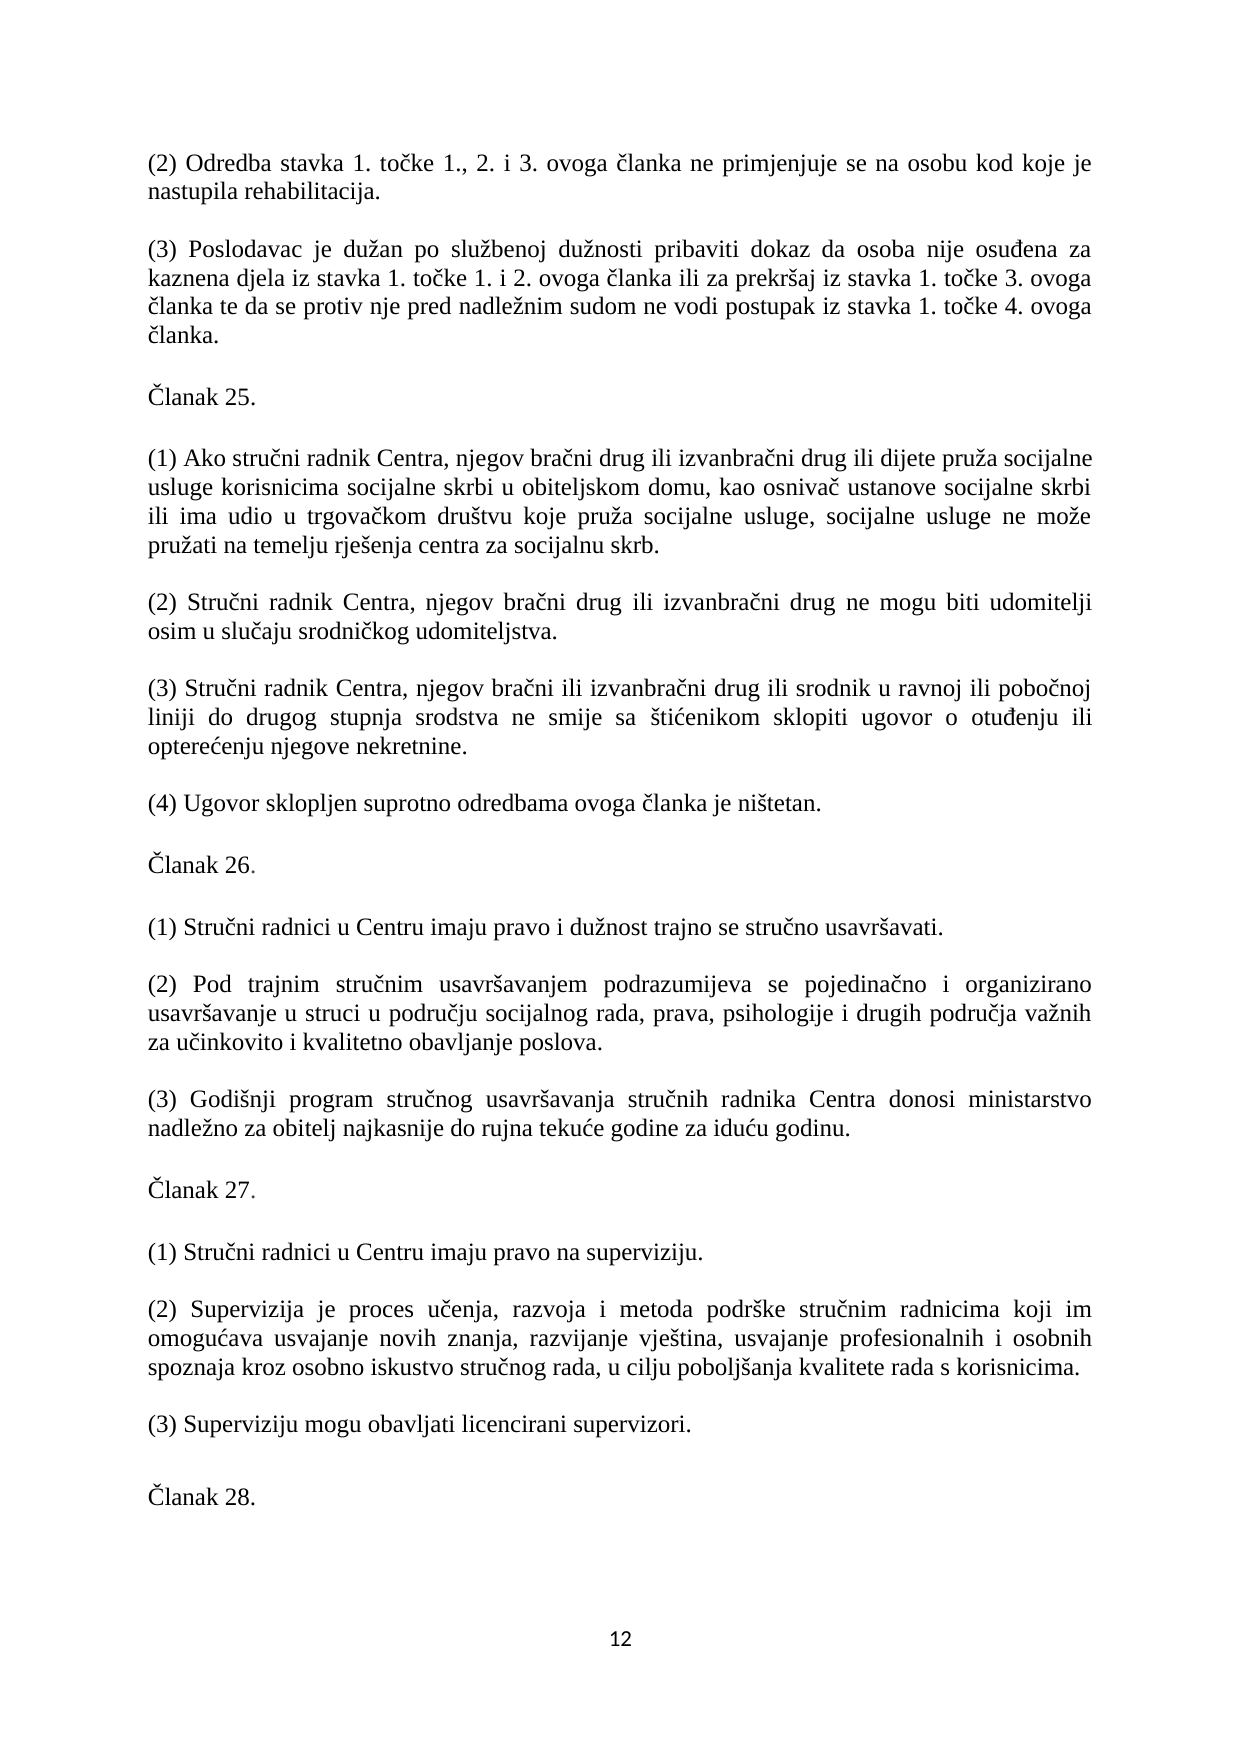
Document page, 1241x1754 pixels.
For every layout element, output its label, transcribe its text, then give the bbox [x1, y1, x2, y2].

text (3) Poslodavac je dužan po službenoj dužnosti pribaviti dokaz da osoba nije osuđena za kaznena djela iz stavka 1. točke 1. i 2. ovoga članka ili za prekršaj iz stavka 1. točke 3. ovoga članka te da se protiv nje pred nadležnim sudom ne vodi postupak iz stavka 1. točke 4. ovoga članka. [148, 234, 1093, 349]
subtitle Članak 26. [148, 850, 1093, 879]
text (3) Godišnji program stručnog usavršavanja stručnih radnika Centra donosi ministarstvo nadležno za obitelj najkasnije do rujna tekuće godine za iduću godinu. [148, 1084, 1093, 1142]
text (3) Superviziju mogu obavljati licencirani supervizori. [148, 1409, 1093, 1438]
text (1) Stručni radnici u Centru imaju pravo na superviziju. [148, 1237, 1093, 1265]
text (2) Supervizija je proces učenja, razvoja i metoda podrške stručnim radnicima koji im omogućava usvajanje novih znanja, razvijanje vještina, usvajanje profesionalnih i osobnih spoznaja kroz osobno iskustvo stručnog rada, u cilju poboljšanja kvalitete rada s korisnicima. [148, 1294, 1093, 1380]
text (1) Stručni radnici u Centru imaju pravo i dužnost trajno se stručno usavršavati. [148, 912, 1093, 941]
text (1) Ako stručni radnik Centra, njegov bračni drug ili izvanbračni drug ili dijete pruža socijalne usluge korisnicima socijalne skrbi u obiteljskom domu, kao osnivač ustanove socijalne skrbi ili ima udio u trgovačkom društvu koje pruža socijalne usluge, socijalne usluge ne može pružati na temelju rješenja centra za socijalnu skrb. [148, 443, 1093, 558]
text (3) Stručni radnik Centra, njegov bračni ili izvanbračni drug ili srodnik u ravnoj ili pobočnoj liniji do drugog stupnja srodstva ne smije sa štićenikom sklopiti ugovor o otuđenju ili opterećenju njegove nekretnine. [148, 673, 1093, 760]
text (2) Pod trajnim stručnim usavršavanjem podrazumijeva se pojedinačno i organizirano usavršavanje u struci u području socijalnog rada, prava, psihologije i drugih područja važnih za učinkovito i kvalitetno obavljanje poslova. [148, 969, 1093, 1056]
subtitle Članak 27. [148, 1175, 1093, 1204]
text (2) Odredba stavka 1. točke 1., 2. i 3. ovoga članka ne primjenjuje se na osobu kod koje je nastupila rehabilitacija. [148, 148, 1093, 205]
subtitle Članak 28. [148, 1482, 1093, 1510]
text (2) Stručni radnik Centra, njegov bračni drug ili izvanbračni drug ne mogu biti udomitelji osim u slučaju srodničkog udomiteljstva. [148, 587, 1093, 645]
subtitle Članak 25. [148, 382, 1093, 411]
text (4) Ugovor sklopljen suprotno odredbama ovoga članka je ništetan. [148, 788, 1093, 817]
